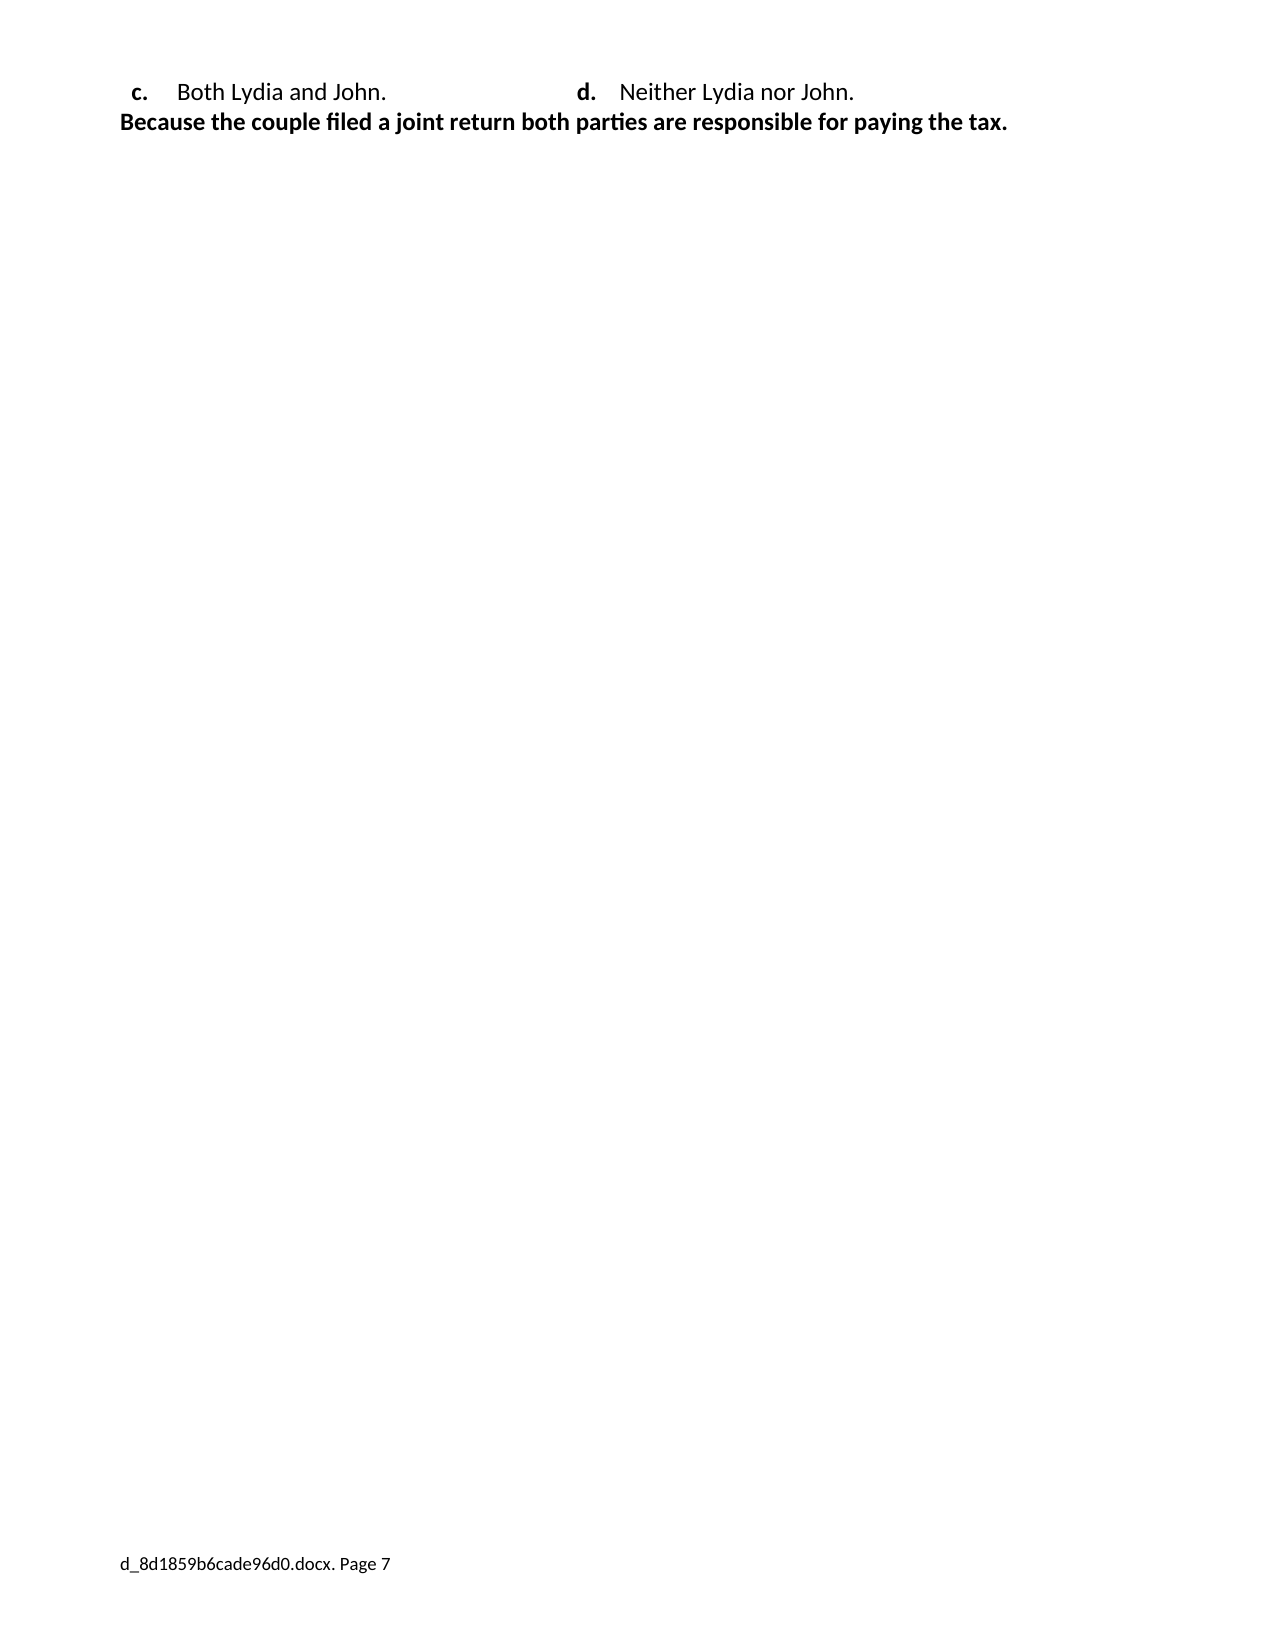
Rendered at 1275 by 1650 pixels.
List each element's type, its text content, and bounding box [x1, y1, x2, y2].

table_cell Neither Lydia nor John. [608, 75, 1130, 107]
table_cell d. [565, 75, 608, 107]
text Because the couple filed a joint return both parties are responsible for paying the tax. [120, 107, 1185, 137]
table_cell c. [120, 75, 166, 107]
table_cell Both Lydia and John. [166, 75, 565, 107]
